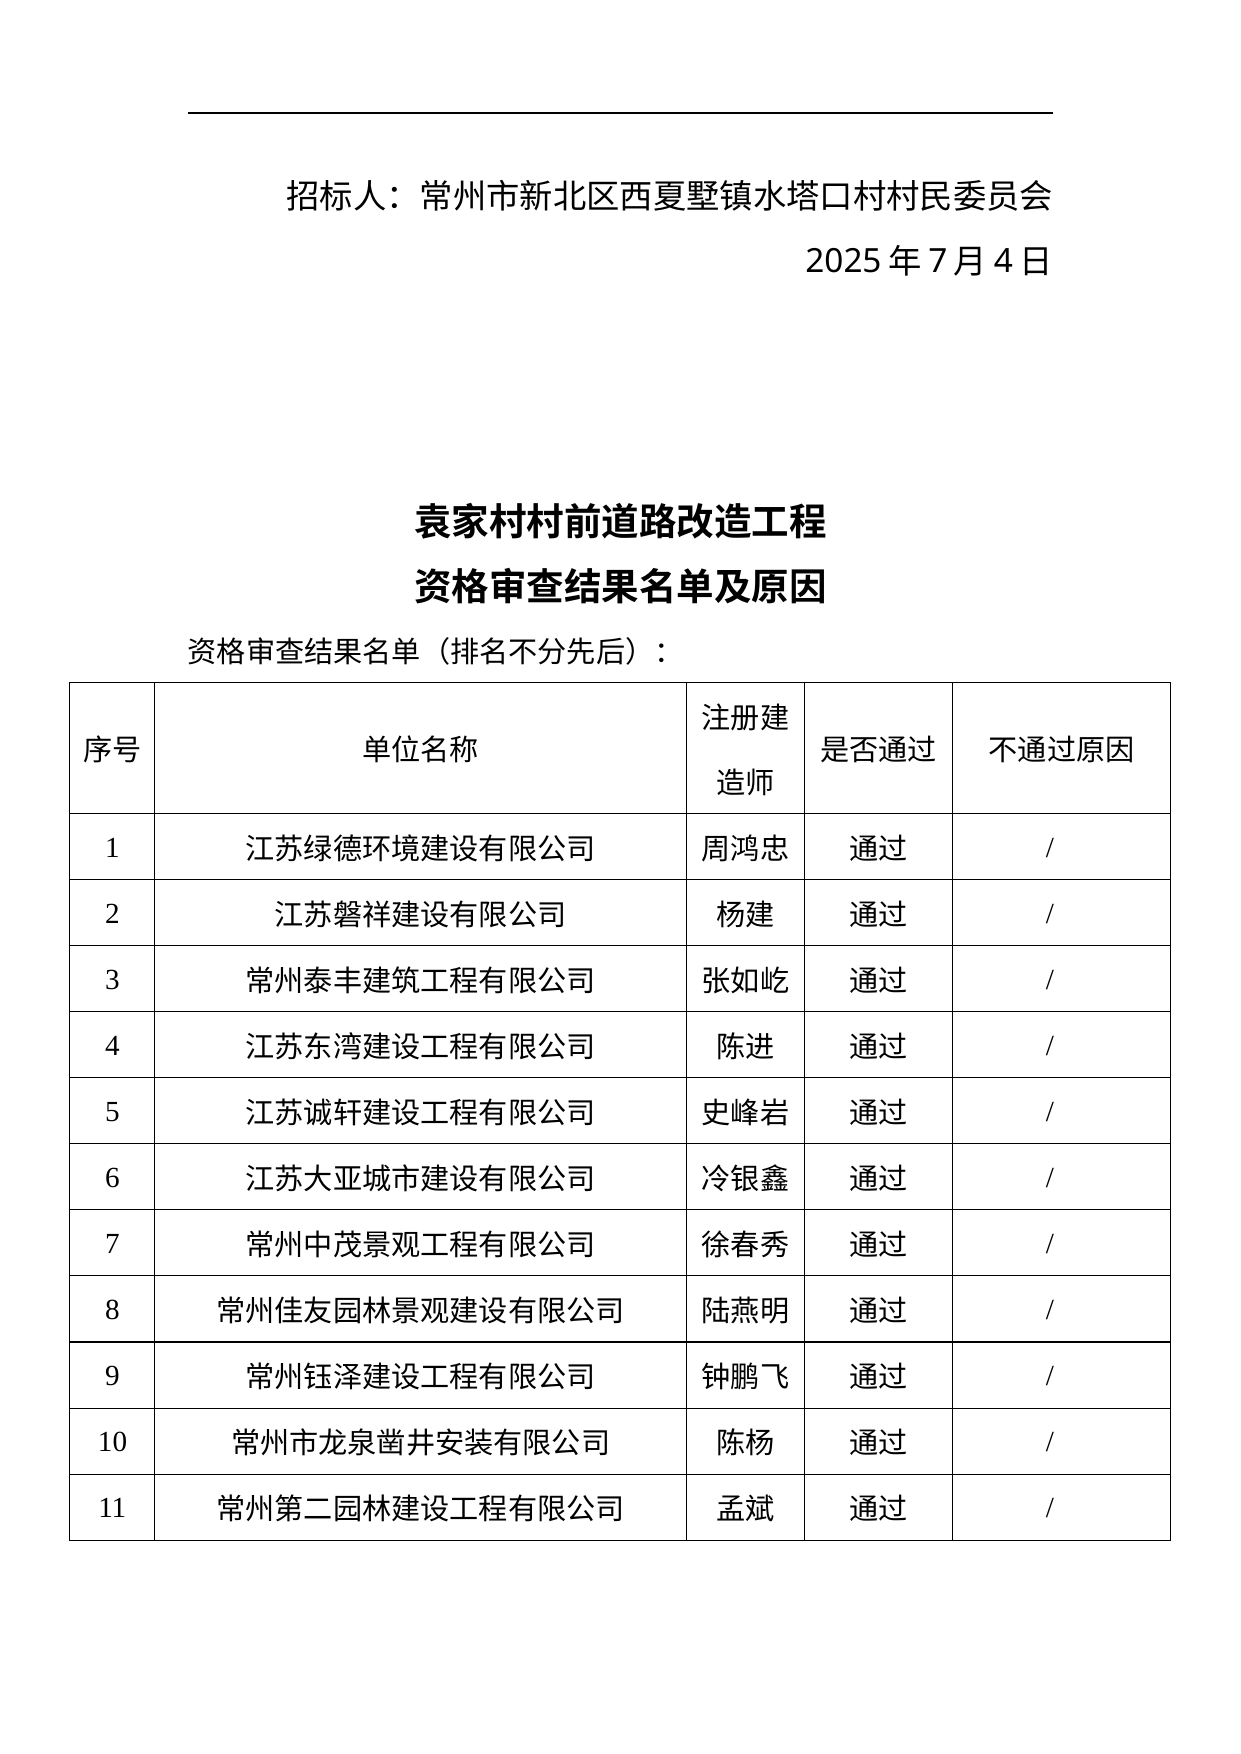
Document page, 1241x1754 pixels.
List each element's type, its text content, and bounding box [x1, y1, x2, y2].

table_cell 通过 [805, 1409, 952, 1473]
table_cell 11 [70, 1475, 154, 1539]
table_cell 通过 [805, 1012, 952, 1077]
table_cell / [953, 1276, 1170, 1341]
table_cell 2 [70, 880, 154, 945]
table_cell 江苏诚轩建设工程有限公司 [155, 1078, 686, 1143]
table_cell 通过 [805, 1276, 952, 1341]
text 资格审查结果名单及原因 [187, 552, 1053, 617]
text 资格审查结果名单（排名不分先后）： [187, 617, 1053, 682]
table_cell 徐春秀 [687, 1210, 804, 1275]
table_cell / [953, 946, 1170, 1011]
table_cell / [953, 1078, 1170, 1143]
table_cell 钟鹏飞 [687, 1343, 804, 1407]
table_cell 通过 [805, 1475, 952, 1539]
table_cell 冷银鑫 [687, 1144, 804, 1209]
table_cell 3 [70, 946, 154, 1011]
table_cell 史峰岩 [687, 1078, 804, 1143]
table_cell 通过 [805, 1144, 952, 1209]
table_cell 张如屹 [687, 946, 804, 1011]
table_cell 陈进 [687, 1012, 804, 1077]
table_cell / [953, 1012, 1170, 1077]
table_cell 通过 [805, 1343, 952, 1407]
table_cell 江苏磐祥建设有限公司 [155, 880, 686, 945]
table_header 不通过原因 [953, 683, 1170, 813]
table_cell 常州市龙泉凿井安装有限公司 [155, 1409, 686, 1473]
table_cell / [953, 1409, 1170, 1473]
table_header 是否通过 [805, 683, 952, 813]
table_cell / [953, 814, 1170, 879]
table_cell 通过 [805, 1210, 952, 1275]
table_cell 通过 [805, 1078, 952, 1143]
table_cell 陆燕明 [687, 1276, 804, 1341]
text 袁家村村前道路改造工程 [187, 487, 1053, 552]
table_cell / [953, 880, 1170, 945]
table_cell 通过 [805, 880, 952, 945]
table_cell 1 [70, 814, 154, 879]
table_cell 常州泰丰建筑工程有限公司 [155, 946, 686, 1011]
table_cell 江苏东湾建设工程有限公司 [155, 1012, 686, 1077]
table_header 注册建造师 [687, 683, 804, 813]
table_cell 7 [70, 1210, 154, 1275]
table_cell / [953, 1210, 1170, 1275]
table_cell 通过 [805, 814, 952, 879]
table_cell 陈杨 [687, 1409, 804, 1473]
text 2025年7月4日 [187, 227, 1053, 292]
table_cell 江苏绿德环境建设有限公司 [155, 814, 686, 879]
table_cell 4 [70, 1012, 154, 1077]
table_cell / [953, 1475, 1170, 1539]
table_cell / [953, 1144, 1170, 1209]
table_cell 常州中茂景观工程有限公司 [155, 1210, 686, 1275]
table_cell 常州佳友园林景观建设有限公司 [155, 1276, 686, 1341]
table_cell 5 [70, 1078, 154, 1143]
table_cell 周鸿忠 [687, 814, 804, 879]
table_cell 通过 [805, 946, 952, 1011]
table_cell 江苏大亚城市建设有限公司 [155, 1144, 686, 1209]
table_cell 10 [70, 1409, 154, 1473]
table_cell 杨建 [687, 880, 804, 945]
table_cell 9 [70, 1343, 154, 1407]
table_header 序号 [70, 683, 154, 813]
table_header 单位名称 [155, 683, 686, 813]
table_cell 6 [70, 1144, 154, 1209]
table_cell 常州钰泽建设工程有限公司 [155, 1343, 686, 1407]
table_cell 孟斌 [687, 1475, 804, 1539]
table_cell 8 [70, 1276, 154, 1341]
table_cell / [953, 1343, 1170, 1407]
table_cell 常州第二园林建设工程有限公司 [155, 1475, 686, 1539]
text 招标人：常州市新北区西夏墅镇水塔口村村民委员会 [187, 162, 1053, 227]
